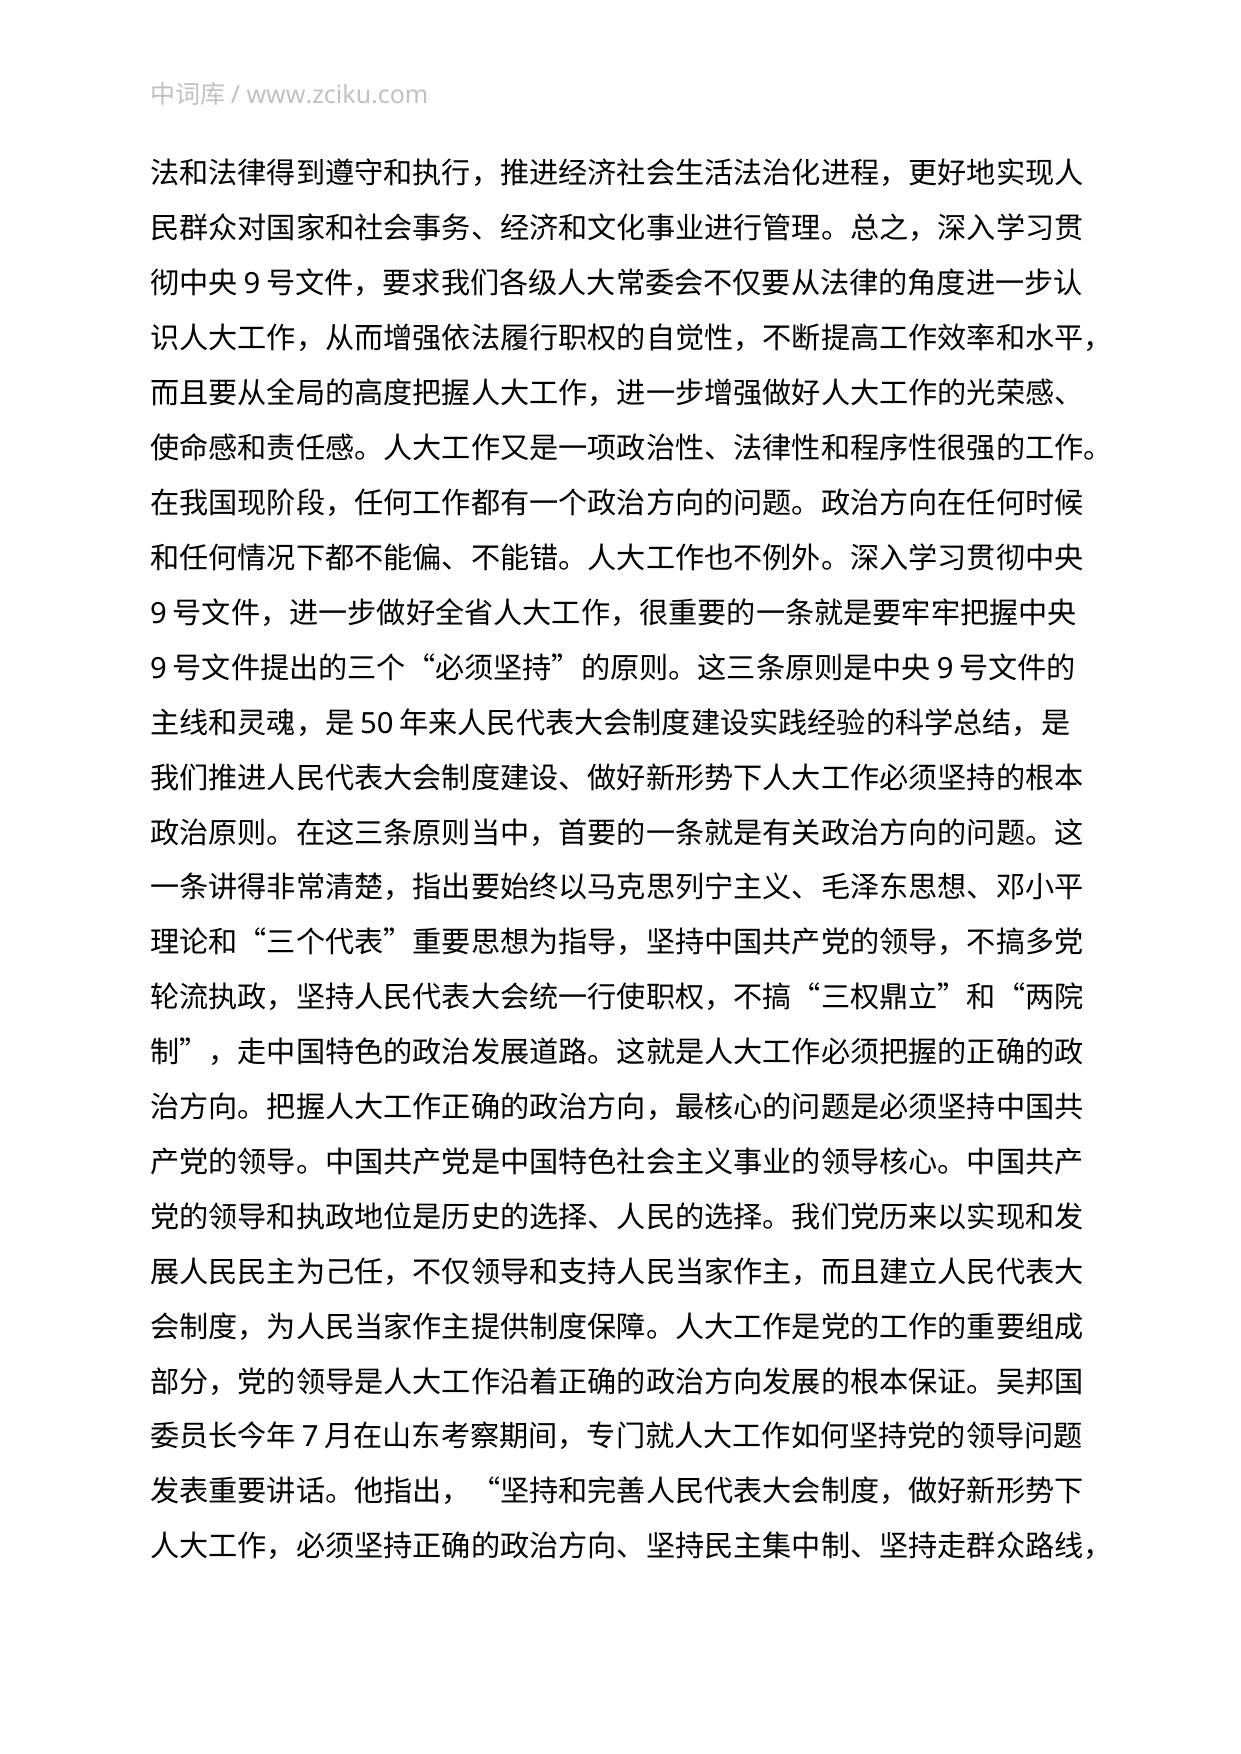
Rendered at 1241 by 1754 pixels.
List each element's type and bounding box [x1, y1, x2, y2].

text [150, 150, 1090, 1565]
